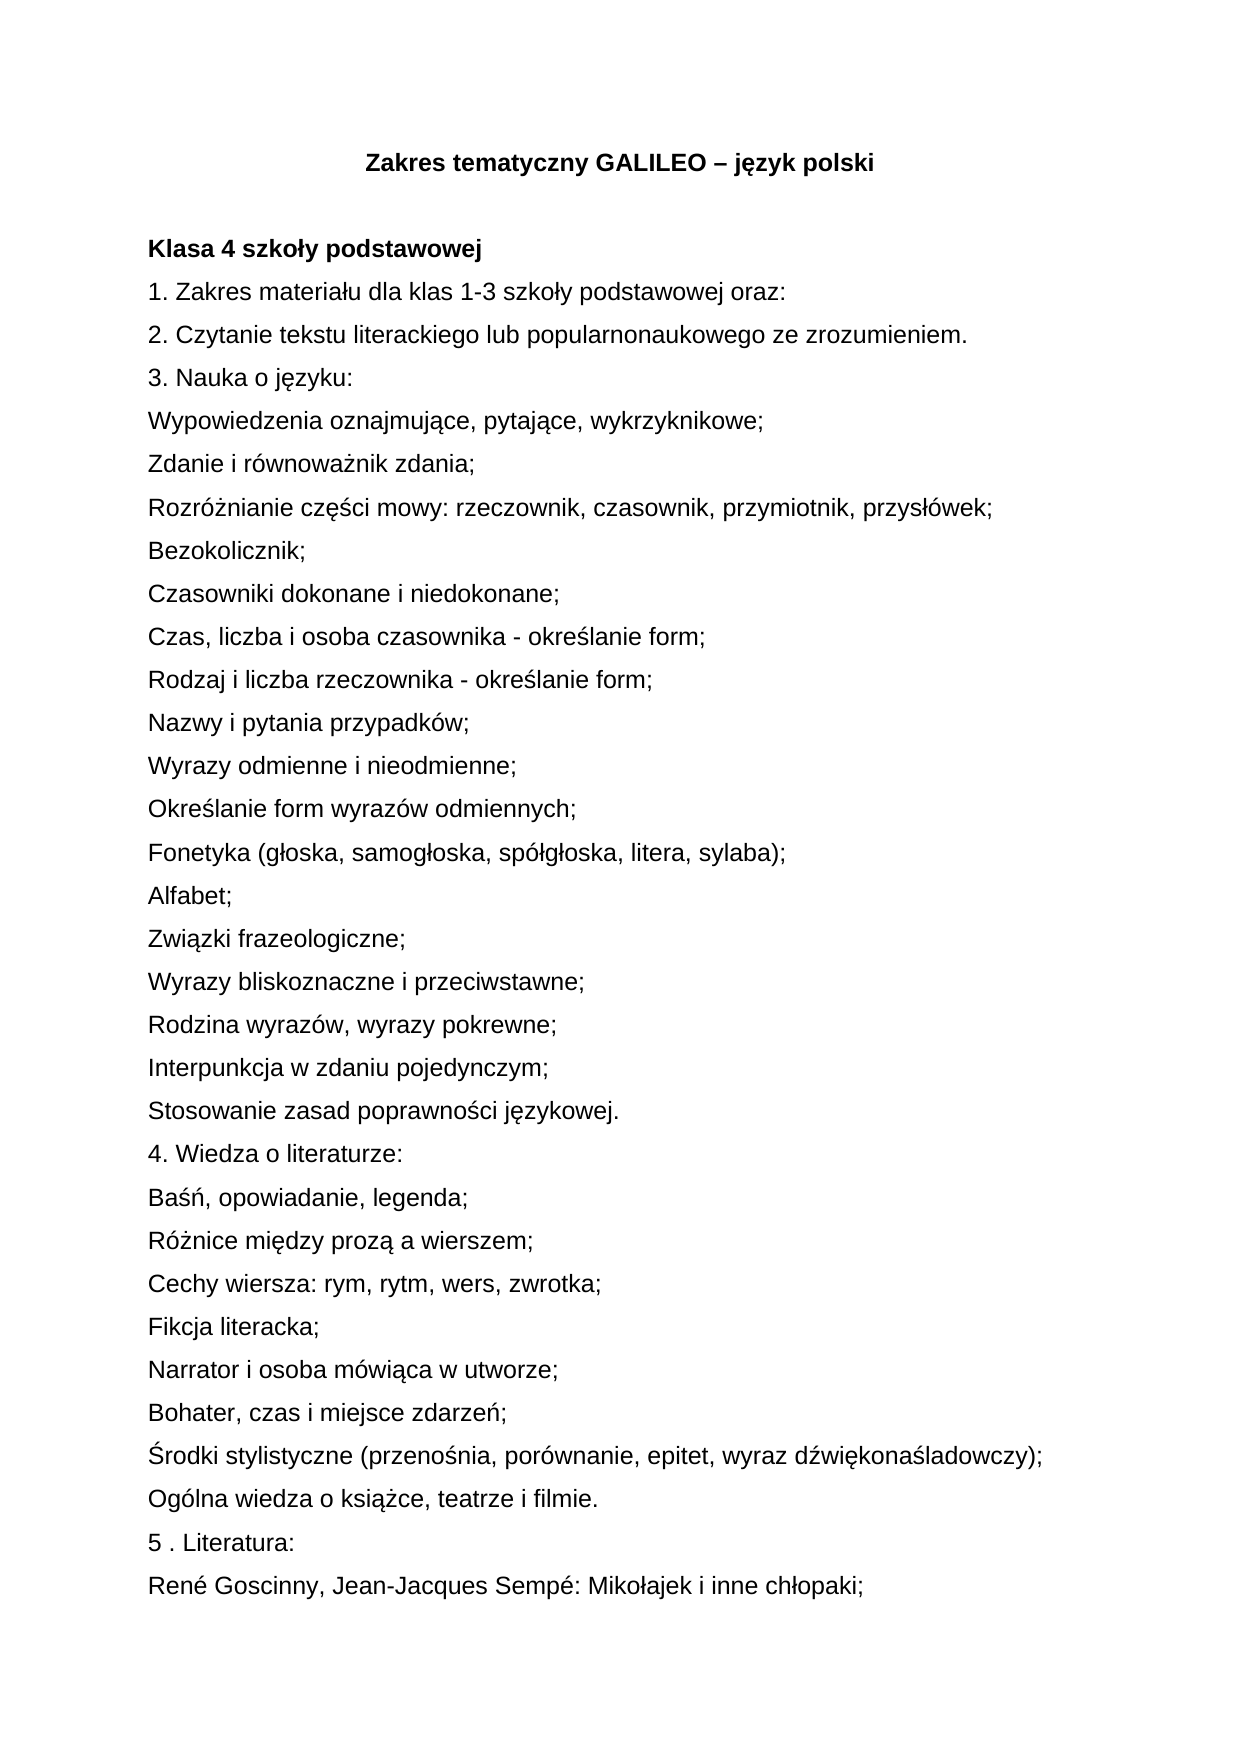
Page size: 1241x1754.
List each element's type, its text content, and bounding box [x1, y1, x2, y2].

text Czasowniki dokonane i niedokonane; [148, 579, 1093, 608]
text Bohater, czas i miejsce zdarzeń; [148, 1398, 1093, 1427]
text Zakres tematyczny GALILEO – język polski [148, 148, 1093, 176]
text 1. Zakres materiału dla klas 1-3 szkoły podstawowej oraz: [148, 277, 1093, 306]
text Rodzaj i liczba rzeczownika - określanie form; [148, 665, 1093, 694]
text Alfabet; [148, 881, 1093, 909]
text Różnice między prozą a wierszem; [148, 1226, 1093, 1254]
text Interpunkcja w zdaniu pojedynczym; [148, 1053, 1093, 1082]
text Bezokolicznik; [148, 536, 1093, 564]
text Nazwy i pytania przypadków; [148, 708, 1093, 737]
text Zdanie i równoważnik zdania; [148, 449, 1093, 478]
text Związki frazeologiczne; [148, 924, 1093, 953]
text Czas, liczba i osoba czasownika - określanie form; [148, 622, 1093, 651]
text Środki stylistyczne (przenośnia, porównanie, epitet, wyraz dźwiękonaśladowczy); [148, 1441, 1093, 1470]
text Cechy wiersza: rym, rytm, wers, zwrotka; [148, 1269, 1093, 1298]
text 5 . Literatura: [148, 1528, 1093, 1556]
text Klasa 4 szkoły podstawowej [148, 234, 1093, 263]
text Ogólna wiedza o książce, teatrze i filmie. [148, 1484, 1093, 1513]
text Określanie form wyrazów odmiennych; [148, 794, 1093, 823]
text René Goscinny, Jean-Jacques Sempé: Mikołajek i inne chłopaki; [148, 1571, 1093, 1599]
text 4. Wiedza o literaturze: [148, 1139, 1093, 1168]
text Wyrazy odmienne i nieodmienne; [148, 751, 1093, 780]
text Fonetyka (głoska, samogłoska, spółgłoska, litera, sylaba); [148, 838, 1093, 866]
text Fikcja literacka; [148, 1312, 1093, 1341]
text Baśń, opowiadanie, legenda; [148, 1183, 1093, 1211]
text 3. Nauka o języku: [148, 363, 1093, 392]
text 2. Czytanie tekstu literackiego lub popularnonaukowego ze zrozumieniem. [148, 320, 1093, 349]
text Rozróżnianie części mowy: rzeczownik, czasownik, przymiotnik, przysłówek; [148, 493, 1093, 521]
text Wypowiedzenia oznajmujące, pytające, wykrzyknikowe; [148, 406, 1093, 435]
text Narrator i osoba mówiąca w utworze; [148, 1355, 1093, 1384]
text Rodzina wyrazów, wyrazy pokrewne; [148, 1010, 1093, 1039]
text Wyrazy bliskoznaczne i przeciwstawne; [148, 967, 1093, 996]
text Stosowanie zasad poprawności językowej. [148, 1096, 1093, 1125]
